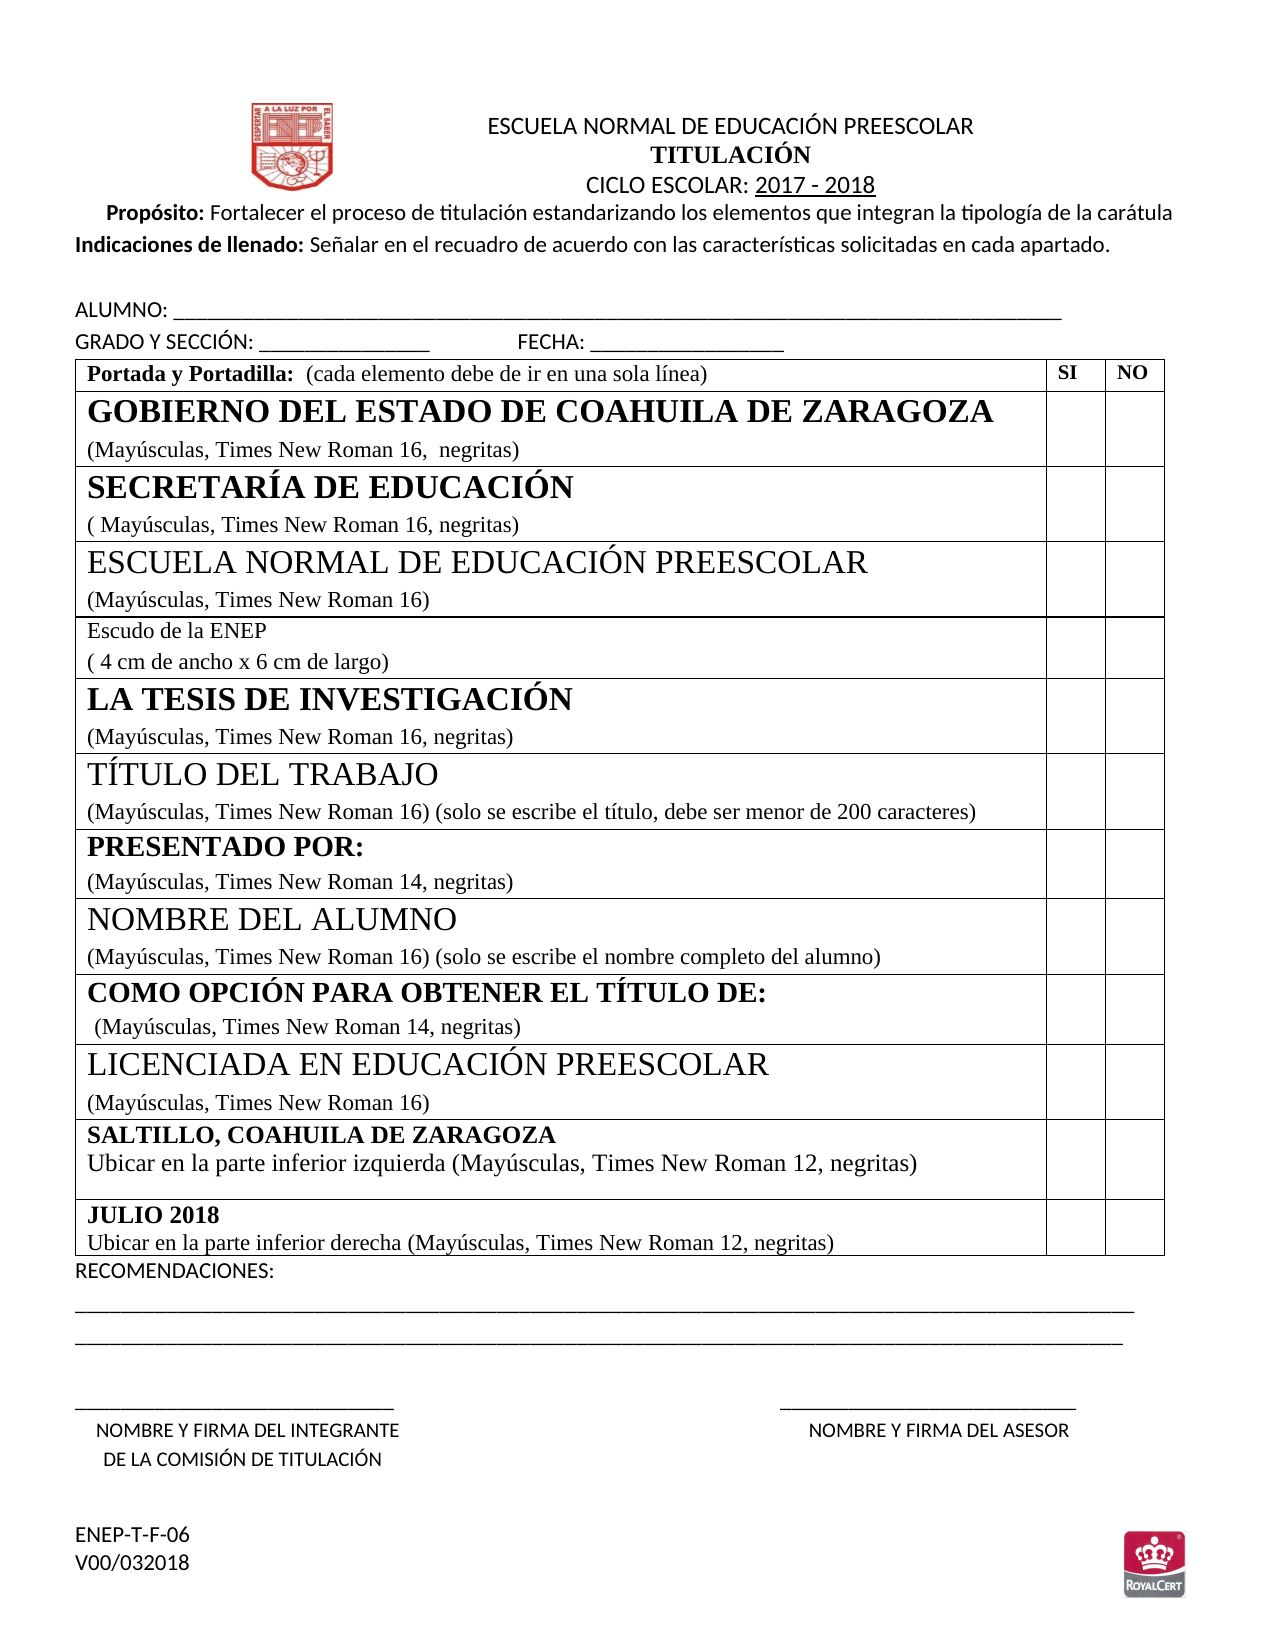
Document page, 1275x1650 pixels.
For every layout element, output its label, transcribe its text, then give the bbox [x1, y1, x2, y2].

text GRADO Y SECCIÓN: _______________ FECHA: _________________ [75, 327, 1200, 355]
table_header Portada y Portadilla: (cada elemento debe de ir en una sola línea) [76, 360, 1046, 391]
table_cell PRESENTADO POR: (Mayúsculas, Times New Roman 14, negritas) [76, 830, 1046, 898]
picture [1123, 1530, 1186, 1598]
table_cell COMO OPCIÓN PARA OBTENER EL TÍTULO DE: (Mayúsculas, Times New Roman 14, negritas) [76, 975, 1046, 1043]
table_cell [1106, 975, 1164, 1043]
table_cell SECRETARÍA DE EDUCACIÓN ( Mayúsculas, Times New Roman 16, negritas) [76, 467, 1046, 541]
table_cell [1047, 542, 1105, 616]
table_cell [1047, 1045, 1105, 1119]
table_cell [1047, 1200, 1105, 1255]
text RECOMENDACIONES: [75, 1256, 1200, 1284]
table_cell [1106, 1200, 1164, 1255]
table_cell [1106, 618, 1164, 678]
table_header NO [1106, 360, 1164, 391]
text NOMBRE Y FIRMA DEL INTEGRANTE NOMBRE Y FIRMA DEL ASESOR [75, 1417, 1200, 1442]
text ____________________________________________________________________________________________ [75, 1320, 1200, 1348]
table_cell [1047, 467, 1105, 541]
table_cell ESCUELA NORMAL DE EDUCACIÓN PREESCOLAR (Mayúsculas, Times New Roman 16) [76, 542, 1046, 616]
text DE LA COMISIÓN DE TITULACIÓN [75, 1447, 1200, 1472]
table_cell LA TESIS DE INVESTIGACIÓN (Mayúsculas, Times New Roman 16, negritas) [76, 679, 1046, 753]
table_cell JULIO 2018 Ubicar en la parte inferior derecha (Mayúsculas, Times New Roman 12, negritas) [76, 1200, 1046, 1255]
table_cell [1106, 899, 1164, 974]
table_header SI [1047, 360, 1105, 391]
table_cell LICENCIADA EN EDUCACIÓN PREESCOLAR (Mayúsculas, Times New Roman 16) [76, 1045, 1046, 1119]
table_cell [1047, 975, 1105, 1043]
text Indicaciones de llenado: Señalar en el recuadro de acuerdo con las características solicitadas en cada apartado. [75, 231, 1200, 258]
table_cell [1047, 1120, 1105, 1199]
table_cell [1106, 830, 1164, 898]
table_cell [1106, 1045, 1164, 1119]
table_cell [1047, 392, 1105, 466]
table_cell [1106, 679, 1164, 753]
table_cell [1047, 679, 1105, 753]
text ____________________________ __________________________ [75, 1385, 1200, 1413]
table_cell [1106, 467, 1164, 541]
table_cell [1047, 618, 1105, 678]
text _____________________________________________________________________________________________ [75, 1288, 1200, 1316]
table_cell NOMBRE DEL ALUMNO (Mayúsculas, Times New Roman 16) (solo se escribe el nombre completo del alumno) [76, 899, 1046, 974]
text Propósito: Fortalecer el proceso de titulación estandarizando los elementos que integran la tipología de la carátula [75, 198, 1200, 226]
table_cell [1047, 754, 1105, 828]
table_cell [1106, 754, 1164, 828]
table_cell [1106, 1120, 1164, 1199]
table_cell Escudo de la ENEP ( 4 cm de ancho x 6 cm de largo) [76, 618, 1046, 678]
picture [251, 103, 333, 191]
table_cell [1106, 542, 1164, 616]
table_cell GOBIERNO DEL ESTADO DE COAHUILA DE ZARAGOZA (Mayúsculas, Times New Roman 16, negritas) [76, 392, 1046, 466]
table_cell [1047, 899, 1105, 974]
table_cell SALTILLO, COAHUILA DE ZARAGOZA Ubicar en la parte inferior izquierda (Mayúsculas, Times New Roman 12, negritas) [76, 1120, 1046, 1199]
text ALUMNO: ______________________________________________________________________________ [75, 295, 1200, 323]
table_cell [1047, 830, 1105, 898]
table_cell [1106, 392, 1164, 466]
table_cell TÍTULO DEL TRABAJO (Mayúsculas, Times New Roman 16) (solo se escribe el título, debe ser menor de 200 caracteres) [76, 754, 1046, 828]
